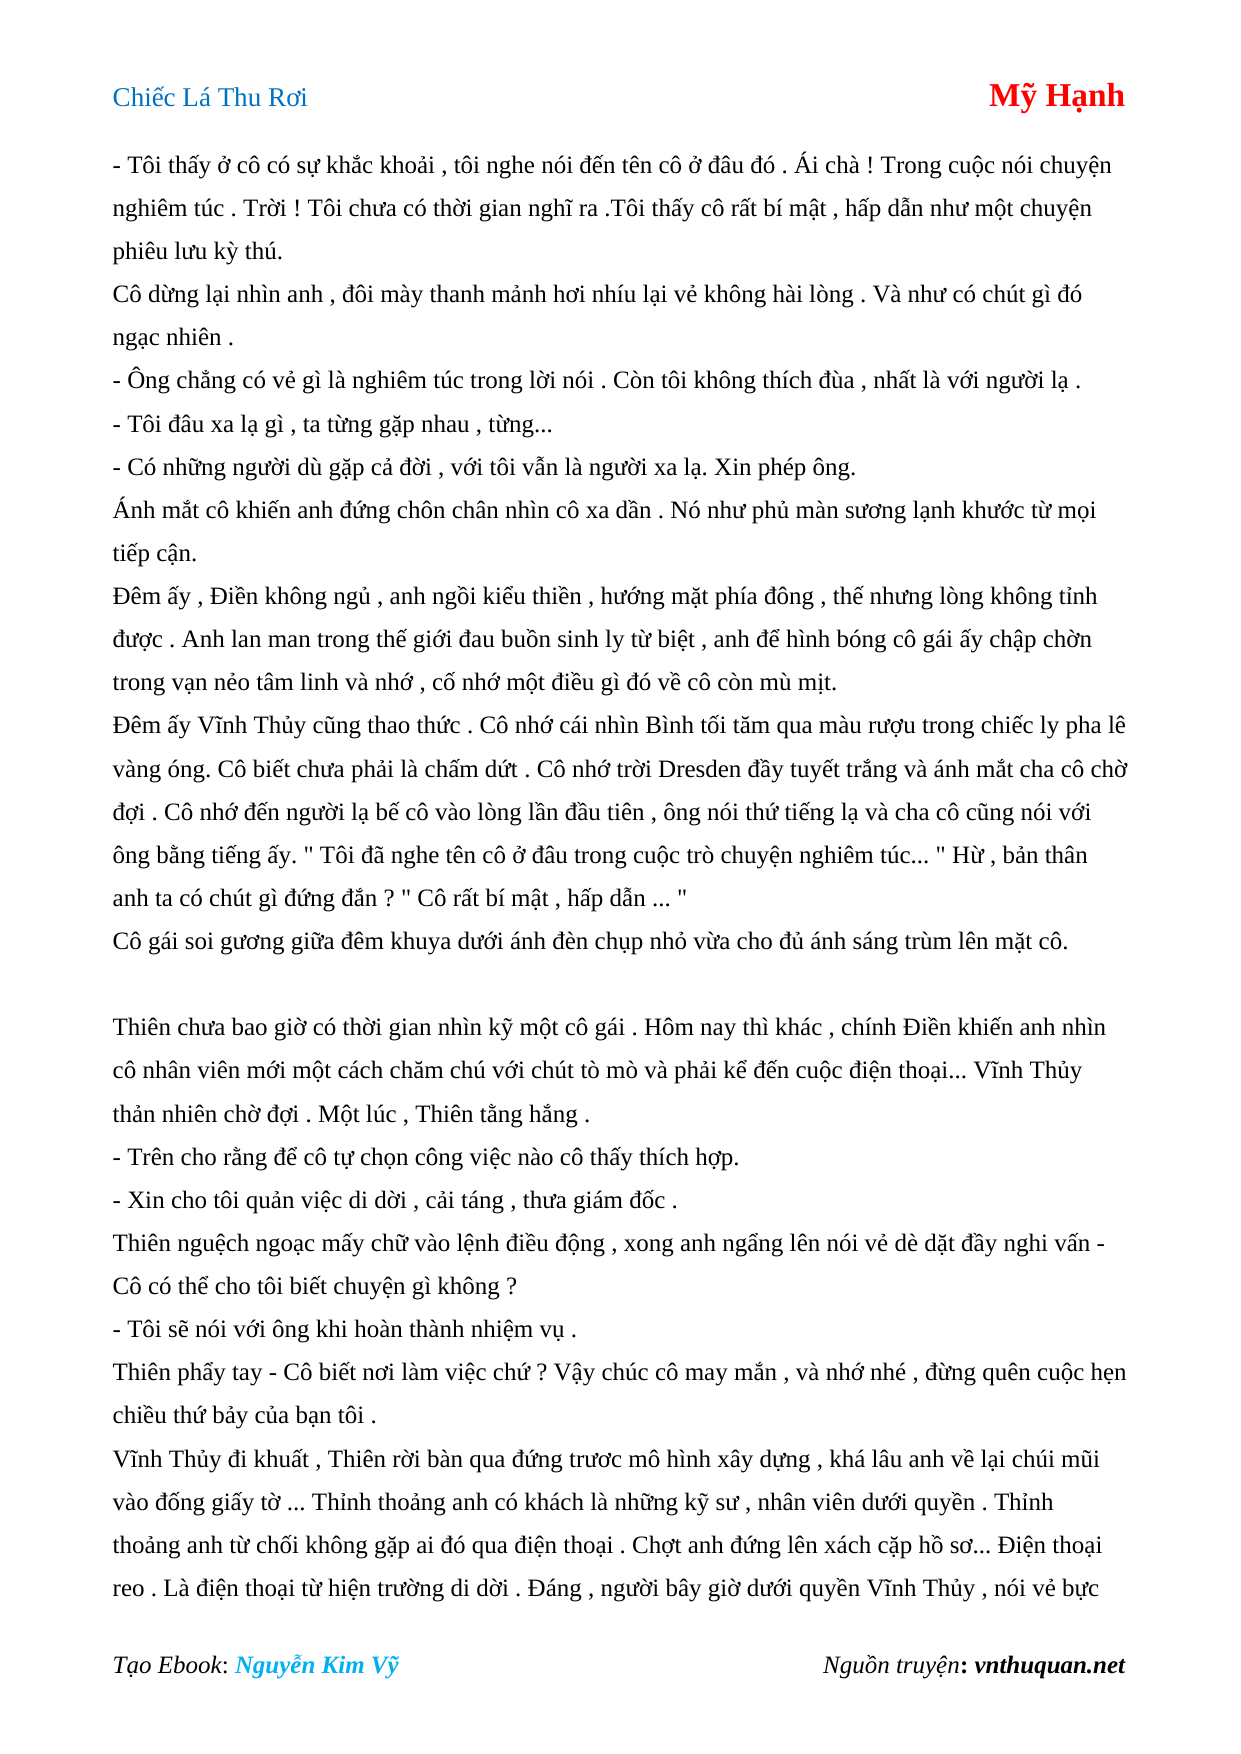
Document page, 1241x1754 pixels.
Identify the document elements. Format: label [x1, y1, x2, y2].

text [112, 150, 1128, 1602]
